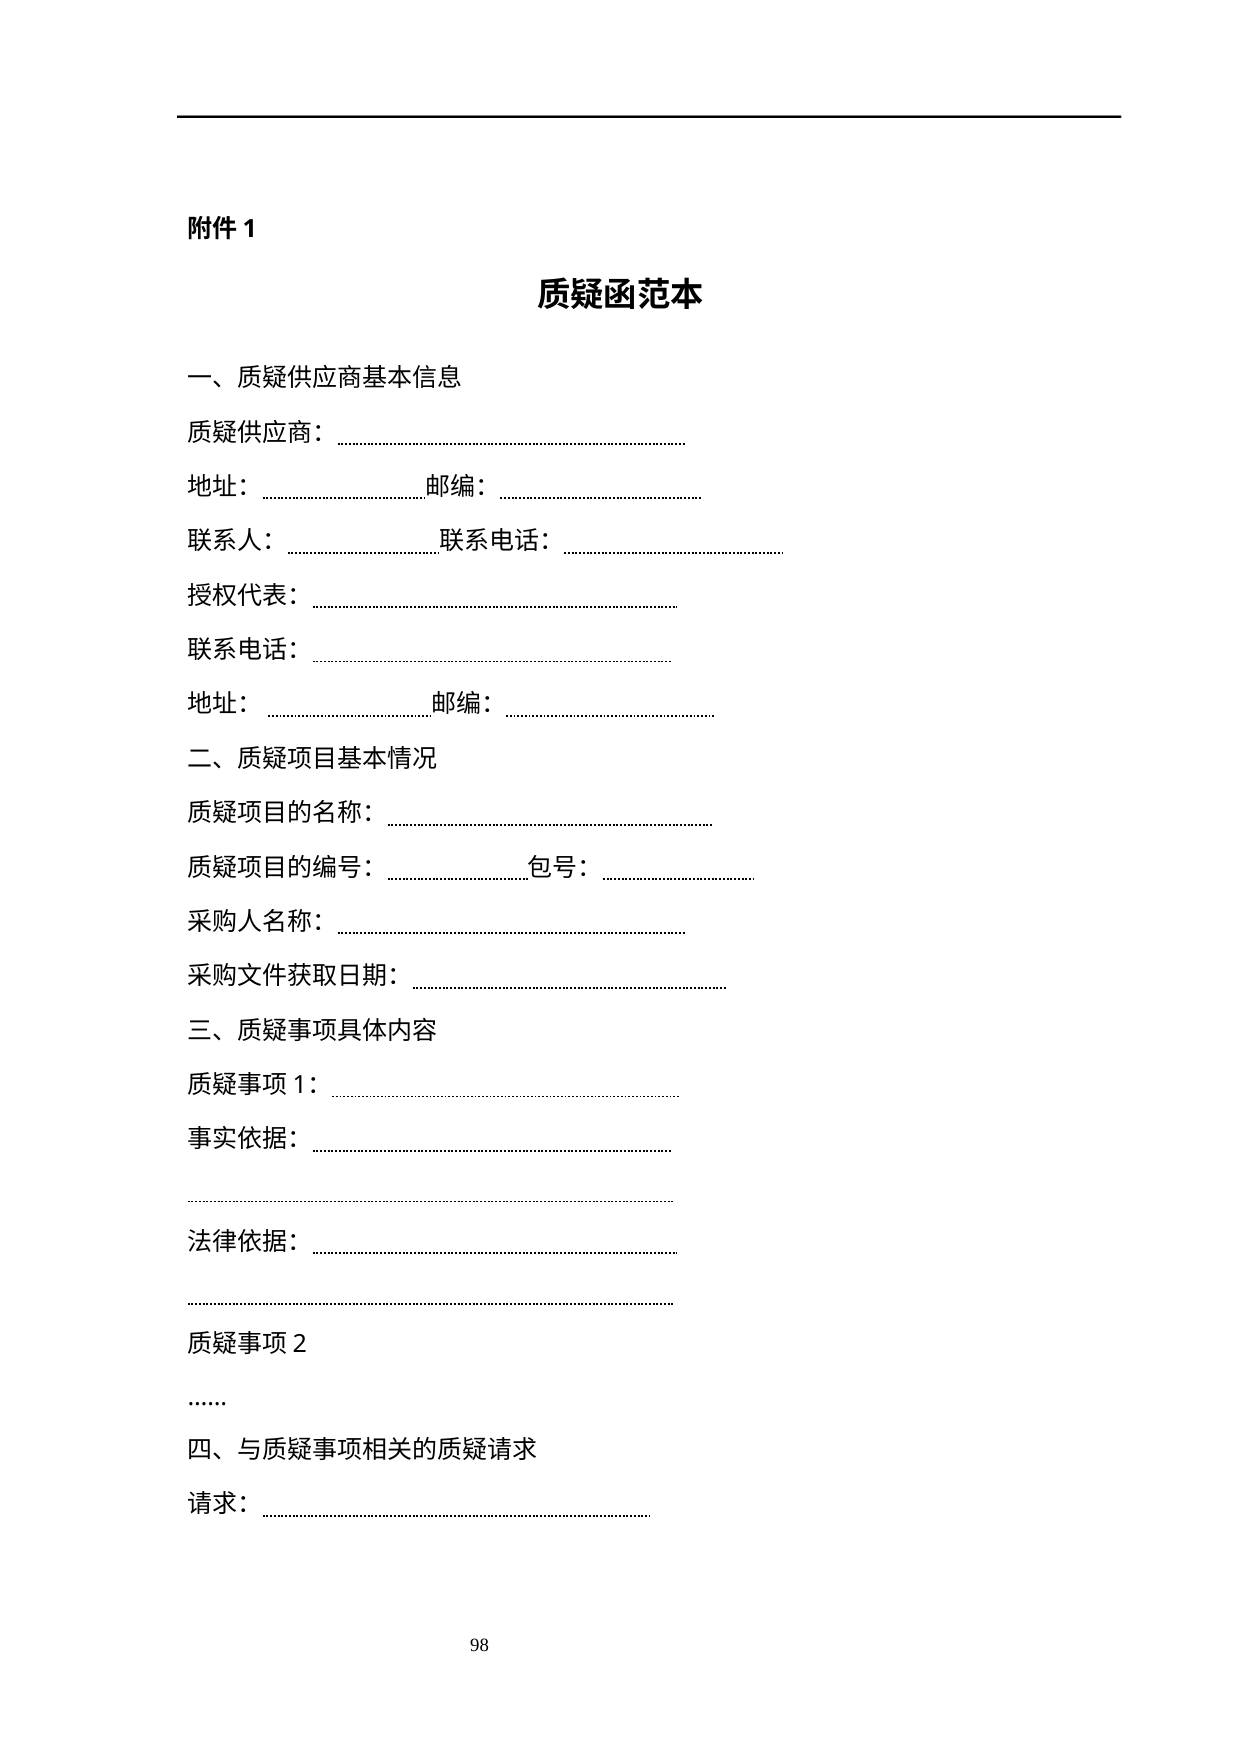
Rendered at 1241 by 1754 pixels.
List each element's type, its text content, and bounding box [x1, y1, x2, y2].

text 地址： 邮编： [187, 466, 1053, 503]
text 质疑事项2 [187, 1324, 1053, 1360]
text 联系电话： [187, 629, 1053, 666]
text 联系人： 联系电话： [187, 521, 1053, 557]
text 采购人名称： [187, 901, 1053, 938]
text 质疑供应商： [187, 412, 1053, 448]
text 四、与质疑事项相关的质疑请求 [187, 1429, 1053, 1466]
text 授权代表： [187, 575, 1053, 611]
text 附件1 [187, 194, 1053, 259]
text 二、质疑项目基本情况 [187, 738, 1053, 774]
text 质疑项目的编号： 包号： [187, 847, 1053, 883]
text 质疑函范本 [187, 259, 1053, 324]
text 法律依据： [187, 1221, 1053, 1258]
text 一、质疑供应商基本信息 [187, 358, 1053, 394]
text …… [187, 1378, 1053, 1412]
text 质疑事项1： [187, 1064, 1053, 1101]
text 采购文件获取日期： [187, 956, 1053, 992]
text 三、质疑事项具体内容 [187, 1010, 1053, 1046]
text 质疑项目的名称： [187, 793, 1053, 829]
text 地址： 邮编： [187, 684, 1053, 720]
text 请求： [187, 1484, 1053, 1520]
text 事实依据： [187, 1119, 1053, 1155]
